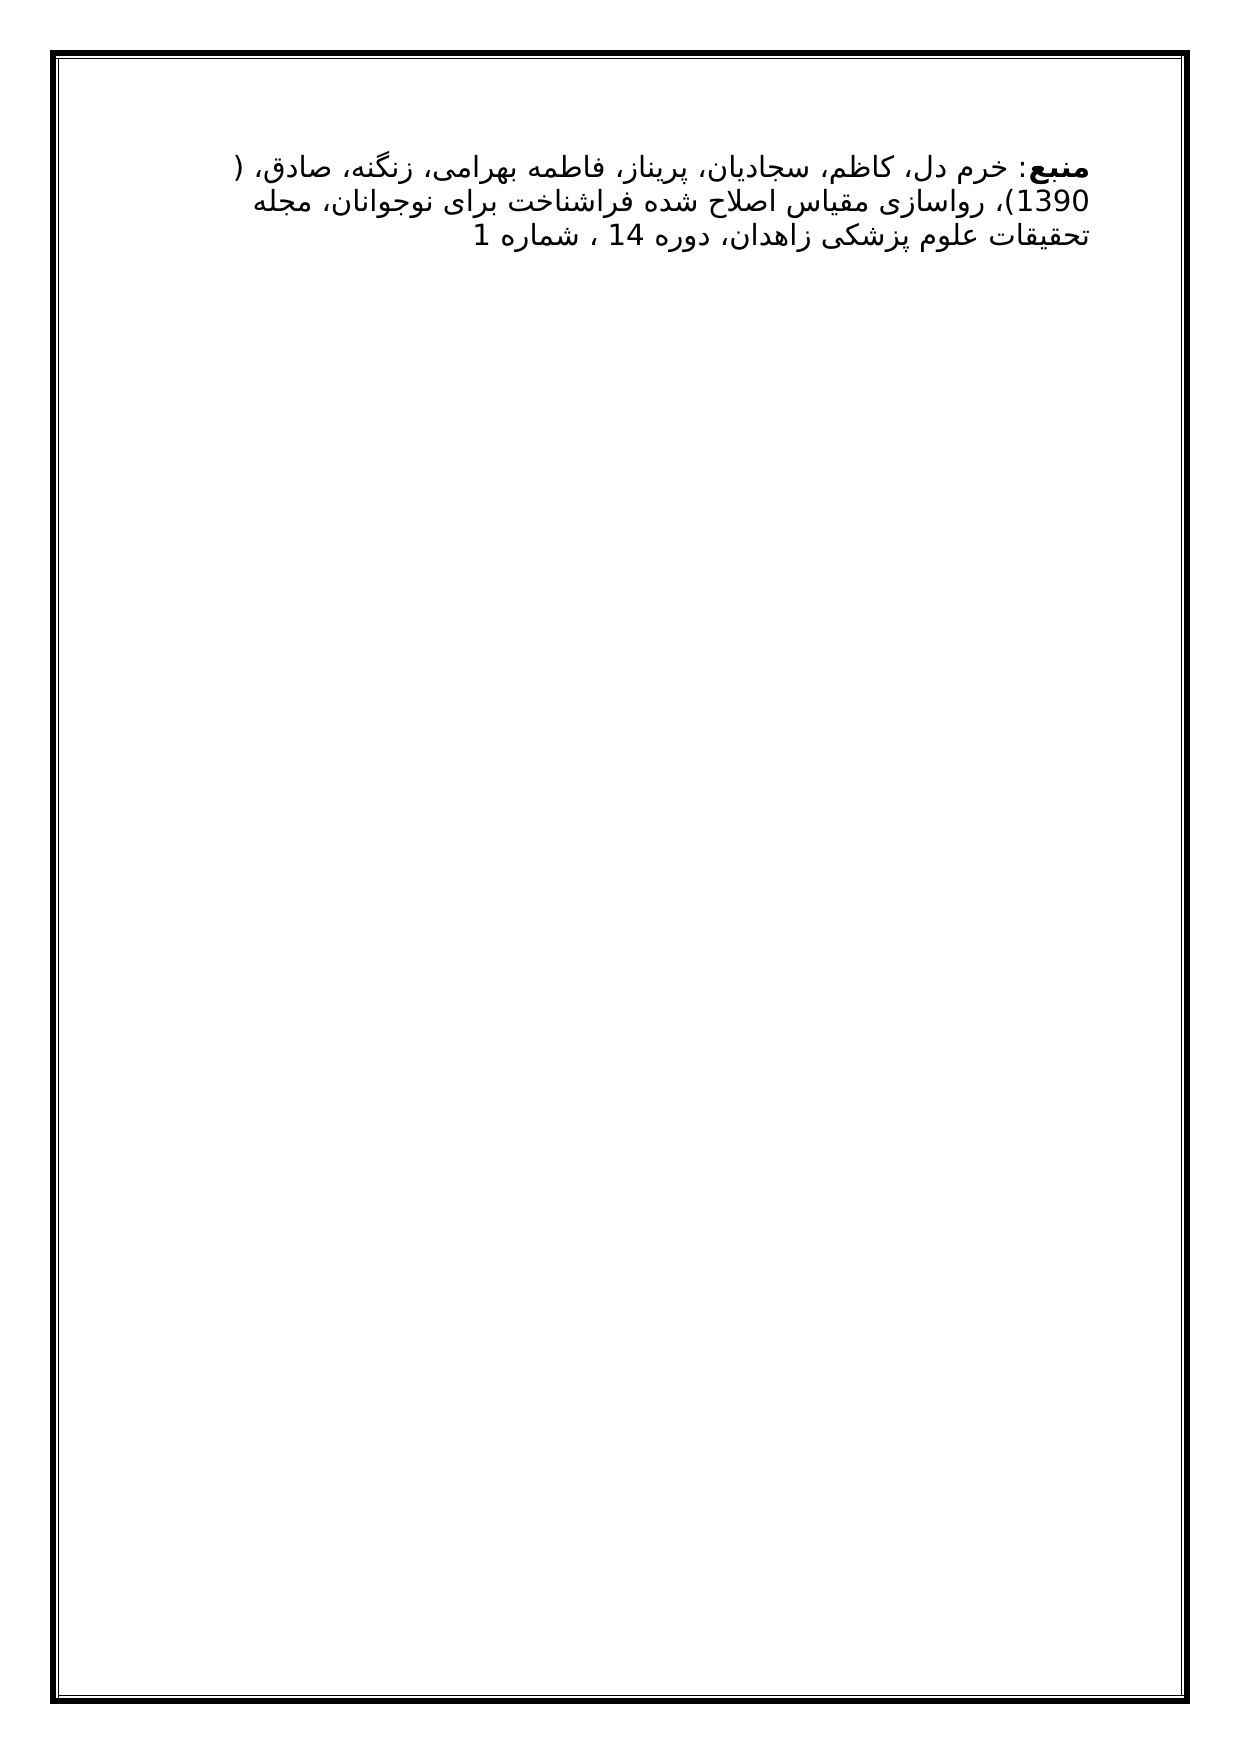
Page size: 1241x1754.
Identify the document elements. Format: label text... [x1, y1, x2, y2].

text منبع: خرم دل، کاظم، سجادیان، پریناز، فاطمه بهرامی، زنگنه، صادق، (1390)، رواسازی مقیاس اصلاح شده فراشناخت برای نوجوانان، مجله تحقیقات علوم پزشکی زاهدان، دوره 14 ، شماره 1 [150, 150, 1090, 252]
